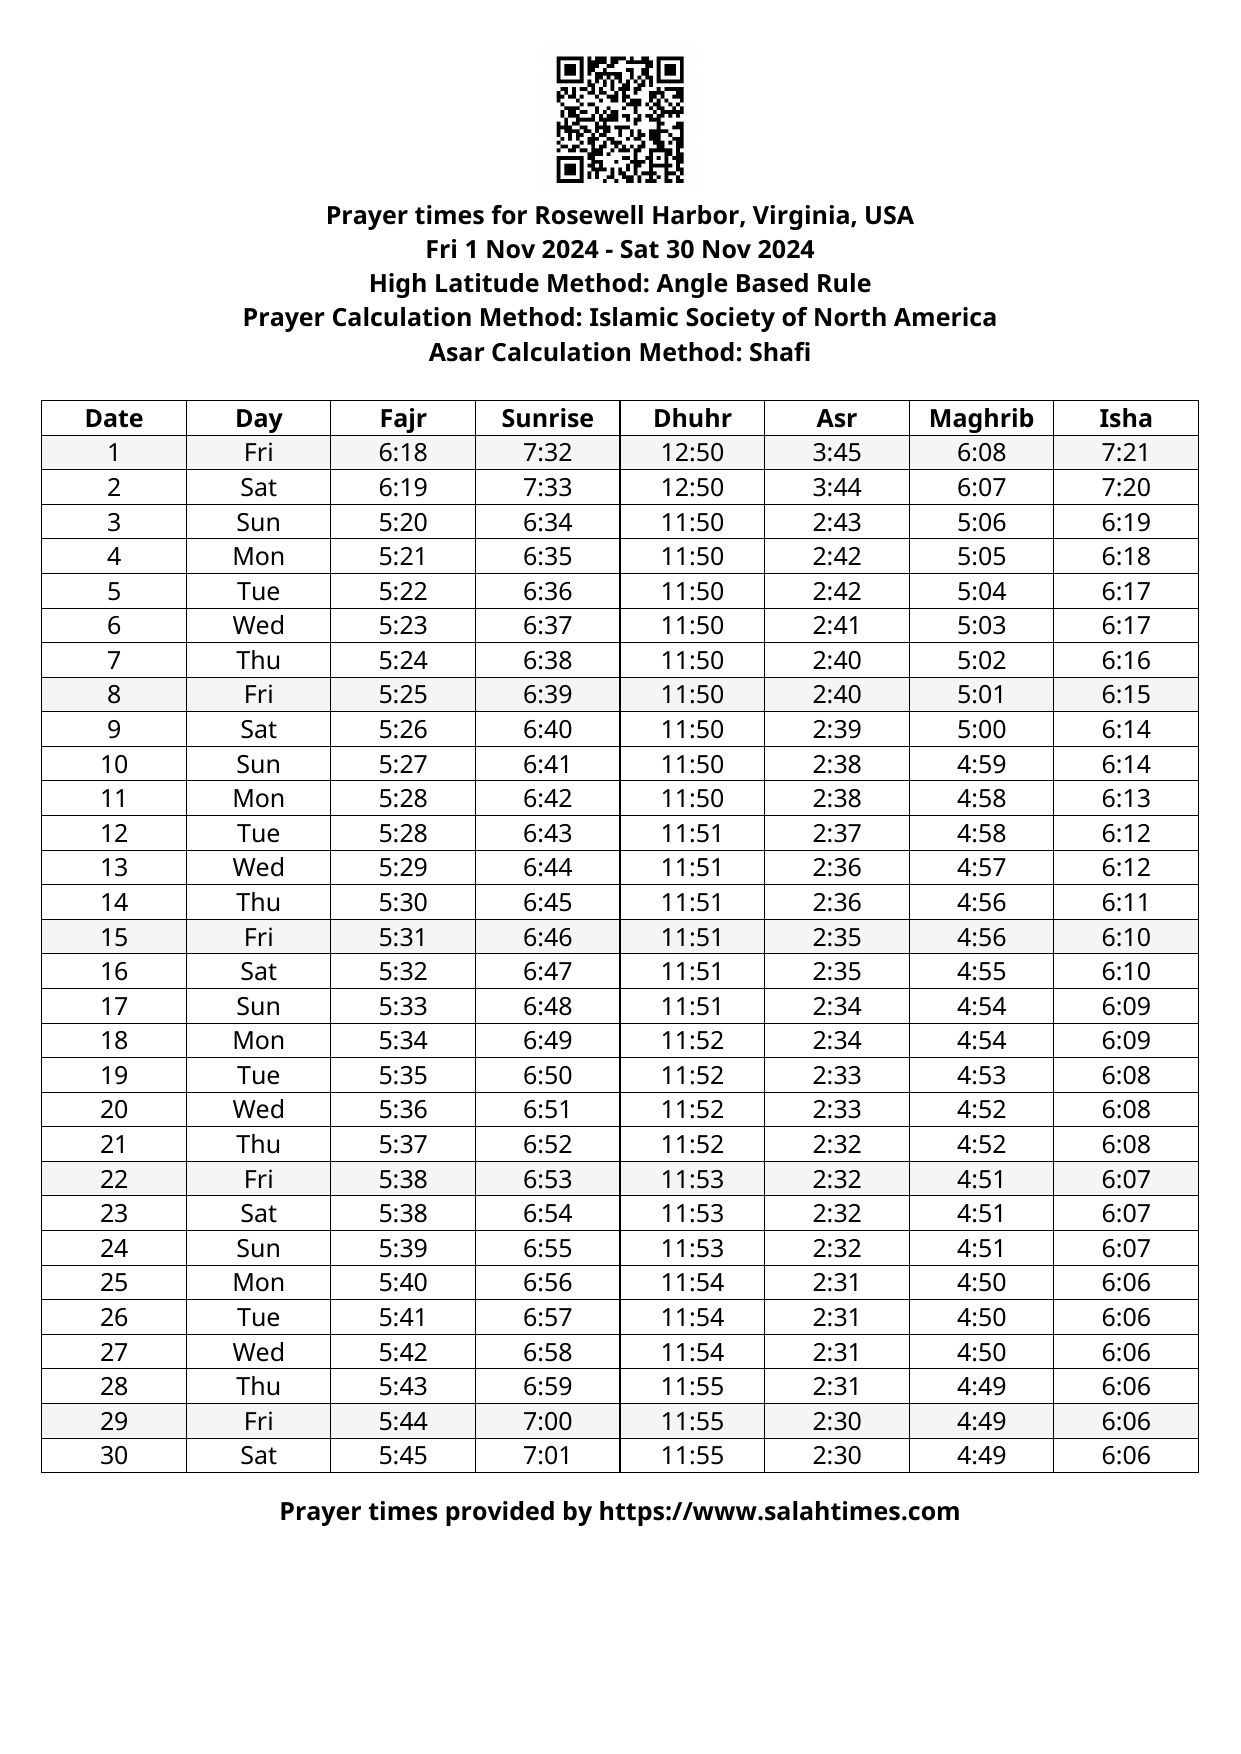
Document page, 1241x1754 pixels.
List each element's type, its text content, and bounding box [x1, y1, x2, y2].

table_cell 6:41 [476, 747, 619, 780]
table_cell 4:56 [910, 920, 1053, 953]
table_cell 5:35 [331, 1058, 475, 1092]
table_cell 11:53 [621, 1231, 764, 1264]
table_cell Tue [187, 816, 330, 849]
table_cell 11:53 [621, 1162, 764, 1195]
table_cell 4:51 [910, 1196, 1053, 1230]
table_cell 7:20 [1054, 470, 1198, 504]
table_cell 4:50 [910, 1300, 1053, 1334]
table_cell 9 [42, 712, 186, 746]
table_cell 4:58 [910, 781, 1053, 815]
table_cell Mon [187, 539, 330, 573]
table_cell 11:50 [621, 505, 764, 538]
table_cell 5:44 [331, 1404, 475, 1437]
table_cell 22 [42, 1162, 186, 1195]
table_cell 24 [42, 1231, 186, 1264]
table_cell 6:08 [910, 436, 1053, 469]
table_cell 4:49 [910, 1439, 1053, 1472]
table_cell 6:54 [476, 1196, 619, 1230]
table_cell 1 [42, 436, 186, 469]
table_cell 5:04 [910, 574, 1053, 607]
table_cell 5:38 [331, 1162, 475, 1195]
table_header Fajr [331, 401, 475, 434]
table_cell 2:43 [765, 505, 909, 538]
table_cell 5:33 [331, 989, 475, 1022]
table_cell 2:32 [765, 1196, 909, 1230]
table_cell 15 [42, 920, 186, 953]
text High Latitude Method: Angle Based Rule [42, 266, 1198, 300]
table_cell 7:21 [1054, 436, 1198, 469]
table_cell 6:51 [476, 1093, 619, 1126]
table_cell Sat [187, 954, 330, 988]
table_cell 6:43 [476, 816, 619, 849]
table_cell Wed [187, 851, 330, 884]
table_cell 11:50 [621, 609, 764, 642]
table_header Dhuhr [621, 401, 764, 434]
table_cell 2:30 [765, 1439, 909, 1472]
table_cell 7:33 [476, 470, 619, 504]
table_cell 2:39 [765, 712, 909, 746]
table_cell 18 [42, 1024, 186, 1057]
table_cell 6:55 [476, 1231, 619, 1264]
table_cell 6:40 [476, 712, 619, 746]
table_cell 4:54 [910, 1024, 1053, 1057]
table_cell 14 [42, 885, 186, 919]
table_cell 5:29 [331, 851, 475, 884]
text Asar Calculation Method: Shafi [42, 334, 1198, 368]
table_cell 11:54 [621, 1266, 764, 1299]
table_cell 11:54 [621, 1335, 764, 1368]
table_cell 4:58 [910, 816, 1053, 849]
table_cell Mon [187, 781, 330, 815]
table_cell 20 [42, 1093, 186, 1126]
table_cell 4:51 [910, 1231, 1053, 1264]
table_cell 5:26 [331, 712, 475, 746]
table_cell 4:49 [910, 1404, 1053, 1437]
table_cell 4:59 [910, 747, 1053, 780]
table_cell 2:40 [765, 643, 909, 677]
table_cell 6:42 [476, 781, 619, 815]
table_header Date [42, 401, 186, 434]
table_cell 2:42 [765, 574, 909, 607]
table_cell 11:53 [621, 1196, 764, 1230]
table_cell 6:07 [910, 470, 1053, 504]
table_cell 26 [42, 1300, 186, 1334]
table_cell 4:54 [910, 989, 1053, 1022]
table_cell 2:42 [765, 539, 909, 573]
table_cell 2:32 [765, 1231, 909, 1264]
table_cell 6:17 [1054, 574, 1198, 607]
table_cell 28 [42, 1369, 186, 1403]
table_cell 2:33 [765, 1093, 909, 1126]
table_cell 2:30 [765, 1404, 909, 1437]
table_cell 6:14 [1054, 747, 1198, 780]
table_cell Fri [187, 678, 330, 711]
table_cell 2:41 [765, 609, 909, 642]
table_cell 6:47 [476, 954, 619, 988]
table_cell 5:27 [331, 747, 475, 780]
table_cell 4:52 [910, 1093, 1053, 1126]
table_cell 2:38 [765, 747, 909, 780]
table_cell Tue [187, 574, 330, 607]
table_cell 12:50 [621, 470, 764, 504]
table_cell 5:39 [331, 1231, 475, 1264]
table_cell 6:59 [476, 1369, 619, 1403]
table_cell 3 [42, 505, 186, 538]
table_cell 6:08 [1054, 1058, 1198, 1092]
table_cell 11:55 [621, 1439, 764, 1472]
table_cell 6 [42, 609, 186, 642]
table_cell 4:55 [910, 954, 1053, 988]
table_cell 11:51 [621, 816, 764, 849]
table_cell 5:34 [331, 1024, 475, 1057]
table_header Day [187, 401, 330, 434]
text Prayer times provided by https://www.salahtimes.com [42, 1494, 1198, 1528]
table_cell 5:30 [331, 885, 475, 919]
table_cell 6:07 [1054, 1162, 1198, 1195]
table_header Asr [765, 401, 909, 434]
table_cell 11:50 [621, 574, 764, 607]
table_cell 4 [42, 539, 186, 573]
table_cell Sat [187, 1196, 330, 1230]
table_cell 23 [42, 1196, 186, 1230]
table_cell 6:19 [331, 470, 475, 504]
table_cell 6:48 [476, 989, 619, 1022]
table_cell 6:07 [1054, 1196, 1198, 1230]
table_cell Sun [187, 747, 330, 780]
table_cell 16 [42, 954, 186, 988]
table_cell 5:22 [331, 574, 475, 607]
table_cell 5:31 [331, 920, 475, 953]
table_cell 6:50 [476, 1058, 619, 1092]
table_cell 2:31 [765, 1266, 909, 1299]
table_cell Wed [187, 609, 330, 642]
table_cell 11:50 [621, 539, 764, 573]
table_cell 6:56 [476, 1266, 619, 1299]
text Fri 1 Nov 2024 - Sat 30 Nov 2024 [42, 232, 1198, 266]
table_cell Mon [187, 1024, 330, 1057]
table_cell 6:38 [476, 643, 619, 677]
table_cell 11:52 [621, 1024, 764, 1057]
table_cell 2:36 [765, 851, 909, 884]
table_cell 2:38 [765, 781, 909, 815]
table_header Isha [1054, 401, 1198, 434]
table_cell 11:52 [621, 1093, 764, 1126]
table_cell 5:06 [910, 505, 1053, 538]
table_cell 11:50 [621, 747, 764, 780]
table_cell 5:23 [331, 609, 475, 642]
table_cell 6:09 [1054, 989, 1198, 1022]
table_cell 2:31 [765, 1335, 909, 1368]
table_cell 8 [42, 678, 186, 711]
table_cell 11:50 [621, 712, 764, 746]
table_cell Fri [187, 436, 330, 469]
table_cell 11:52 [621, 1127, 764, 1161]
table_cell 4:51 [910, 1162, 1053, 1195]
table_cell Wed [187, 1093, 330, 1126]
table_cell 19 [42, 1058, 186, 1092]
table_cell Sun [187, 989, 330, 1022]
table_cell 11:52 [621, 1058, 764, 1092]
table_cell Thu [187, 643, 330, 677]
table_cell 3:45 [765, 436, 909, 469]
table_cell Sun [187, 1231, 330, 1264]
table_cell 11:51 [621, 954, 764, 988]
table_cell 4:50 [910, 1266, 1053, 1299]
table_cell 5:38 [331, 1196, 475, 1230]
table_cell 6:18 [331, 436, 475, 469]
table_cell 11:50 [621, 643, 764, 677]
table_cell Tue [187, 1058, 330, 1092]
table_cell 5:01 [910, 678, 1053, 711]
table_cell 5:36 [331, 1093, 475, 1126]
table_cell Fri [187, 1404, 330, 1437]
table_cell 6:58 [476, 1335, 619, 1368]
table_cell 7:32 [476, 436, 619, 469]
table_cell 6:52 [476, 1127, 619, 1161]
table_cell 6:17 [1054, 609, 1198, 642]
table_cell 2:32 [765, 1127, 909, 1161]
table_cell 2:31 [765, 1300, 909, 1334]
table_cell 3:44 [765, 470, 909, 504]
table_cell 6:12 [1054, 816, 1198, 849]
table_cell 5:32 [331, 954, 475, 988]
table_cell 6:10 [1054, 920, 1198, 953]
table_cell 27 [42, 1335, 186, 1368]
table_cell 6:37 [476, 609, 619, 642]
table_cell 11:50 [621, 781, 764, 815]
picture [542, 41, 699, 198]
text Prayer times for Rosewell Harbor, Virginia, USA [42, 198, 1198, 232]
table_cell 6:35 [476, 539, 619, 573]
table_cell 21 [42, 1127, 186, 1161]
table_cell 2 [42, 470, 186, 504]
table_cell 5:45 [331, 1439, 475, 1472]
table_cell 6:06 [1054, 1300, 1198, 1334]
table_cell 6:06 [1054, 1266, 1198, 1299]
table_cell 6:06 [1054, 1369, 1198, 1403]
table_cell 25 [42, 1266, 186, 1299]
table_cell 13 [42, 851, 186, 884]
table_cell 6:12 [1054, 851, 1198, 884]
table_cell 12:50 [621, 436, 764, 469]
table_cell 5:41 [331, 1300, 475, 1334]
table_cell 7:00 [476, 1404, 619, 1437]
table_cell 6:53 [476, 1162, 619, 1195]
table_cell 4:52 [910, 1127, 1053, 1161]
table_cell 17 [42, 989, 186, 1022]
table_cell 6:09 [1054, 1024, 1198, 1057]
table_cell Fri [187, 920, 330, 953]
table_cell 5:37 [331, 1127, 475, 1161]
table_cell Mon [187, 1266, 330, 1299]
table_cell 11:55 [621, 1369, 764, 1403]
table_cell 2:36 [765, 885, 909, 919]
table_cell 4:56 [910, 885, 1053, 919]
table_cell 6:14 [1054, 712, 1198, 746]
table_cell 6:44 [476, 851, 619, 884]
table_cell 6:49 [476, 1024, 619, 1057]
table_cell 6:10 [1054, 954, 1198, 988]
text Prayer Calculation Method: Islamic Society of North America [42, 300, 1198, 334]
table_cell Sat [187, 470, 330, 504]
table_cell 11:55 [621, 1404, 764, 1437]
table_cell 2:32 [765, 1162, 909, 1195]
table_cell 5 [42, 574, 186, 607]
table_cell Thu [187, 1369, 330, 1403]
table_cell 6:11 [1054, 885, 1198, 919]
table_cell 6:34 [476, 505, 619, 538]
table_cell Wed [187, 1335, 330, 1368]
table_cell 5:02 [910, 643, 1053, 677]
table_cell Fri [187, 1162, 330, 1195]
table_cell 2:31 [765, 1369, 909, 1403]
table_cell 11:54 [621, 1300, 764, 1334]
table_cell 2:34 [765, 989, 909, 1022]
table_cell 6:19 [1054, 505, 1198, 538]
table_cell 10 [42, 747, 186, 780]
table_cell 6:08 [1054, 1093, 1198, 1126]
table_cell Sat [187, 1439, 330, 1472]
table_cell 12 [42, 816, 186, 849]
table_cell 5:20 [331, 505, 475, 538]
table_cell 6:16 [1054, 643, 1198, 677]
table_cell 2:35 [765, 954, 909, 988]
table_cell 7:01 [476, 1439, 619, 1472]
table_cell 6:06 [1054, 1335, 1198, 1368]
table_cell 5:24 [331, 643, 475, 677]
table_cell 5:28 [331, 781, 475, 815]
table_cell Tue [187, 1300, 330, 1334]
table_cell 6:36 [476, 574, 619, 607]
table_cell 2:34 [765, 1024, 909, 1057]
table_header Sunrise [476, 401, 619, 434]
table_cell 11:51 [621, 989, 764, 1022]
table_cell 6:46 [476, 920, 619, 953]
table_cell 5:03 [910, 609, 1053, 642]
table_cell 4:49 [910, 1369, 1053, 1403]
table_cell 11:50 [621, 678, 764, 711]
table_cell 5:21 [331, 539, 475, 573]
table_cell 6:57 [476, 1300, 619, 1334]
table_cell Sun [187, 505, 330, 538]
table_cell 6:07 [1054, 1231, 1198, 1264]
table_header Maghrib [910, 401, 1053, 434]
table_cell 11:51 [621, 851, 764, 884]
table_cell 30 [42, 1439, 186, 1472]
table_cell 6:18 [1054, 539, 1198, 573]
table_cell 6:06 [1054, 1439, 1198, 1472]
table_cell 4:53 [910, 1058, 1053, 1092]
table_cell 5:40 [331, 1266, 475, 1299]
table_cell 5:25 [331, 678, 475, 711]
table_cell 5:00 [910, 712, 1053, 746]
table_cell 2:35 [765, 920, 909, 953]
table_cell Thu [187, 885, 330, 919]
table_cell 5:42 [331, 1335, 475, 1368]
table_cell 11:51 [621, 920, 764, 953]
table_cell 5:28 [331, 816, 475, 849]
table_cell 2:37 [765, 816, 909, 849]
table_cell 6:06 [1054, 1404, 1198, 1437]
table_cell 5:43 [331, 1369, 475, 1403]
table_cell 4:50 [910, 1335, 1053, 1368]
table_cell 11 [42, 781, 186, 815]
table_cell 6:13 [1054, 781, 1198, 815]
table_cell Sat [187, 712, 330, 746]
table_cell 2:40 [765, 678, 909, 711]
table_cell 6:08 [1054, 1127, 1198, 1161]
table_cell 4:57 [910, 851, 1053, 884]
table_cell 29 [42, 1404, 186, 1437]
table_cell 7 [42, 643, 186, 677]
table_cell 6:45 [476, 885, 619, 919]
table_cell 2:33 [765, 1058, 909, 1092]
table_cell 5:05 [910, 539, 1053, 573]
table_cell 6:15 [1054, 678, 1198, 711]
table_cell 11:51 [621, 885, 764, 919]
table_cell Thu [187, 1127, 330, 1161]
table_cell 6:39 [476, 678, 619, 711]
